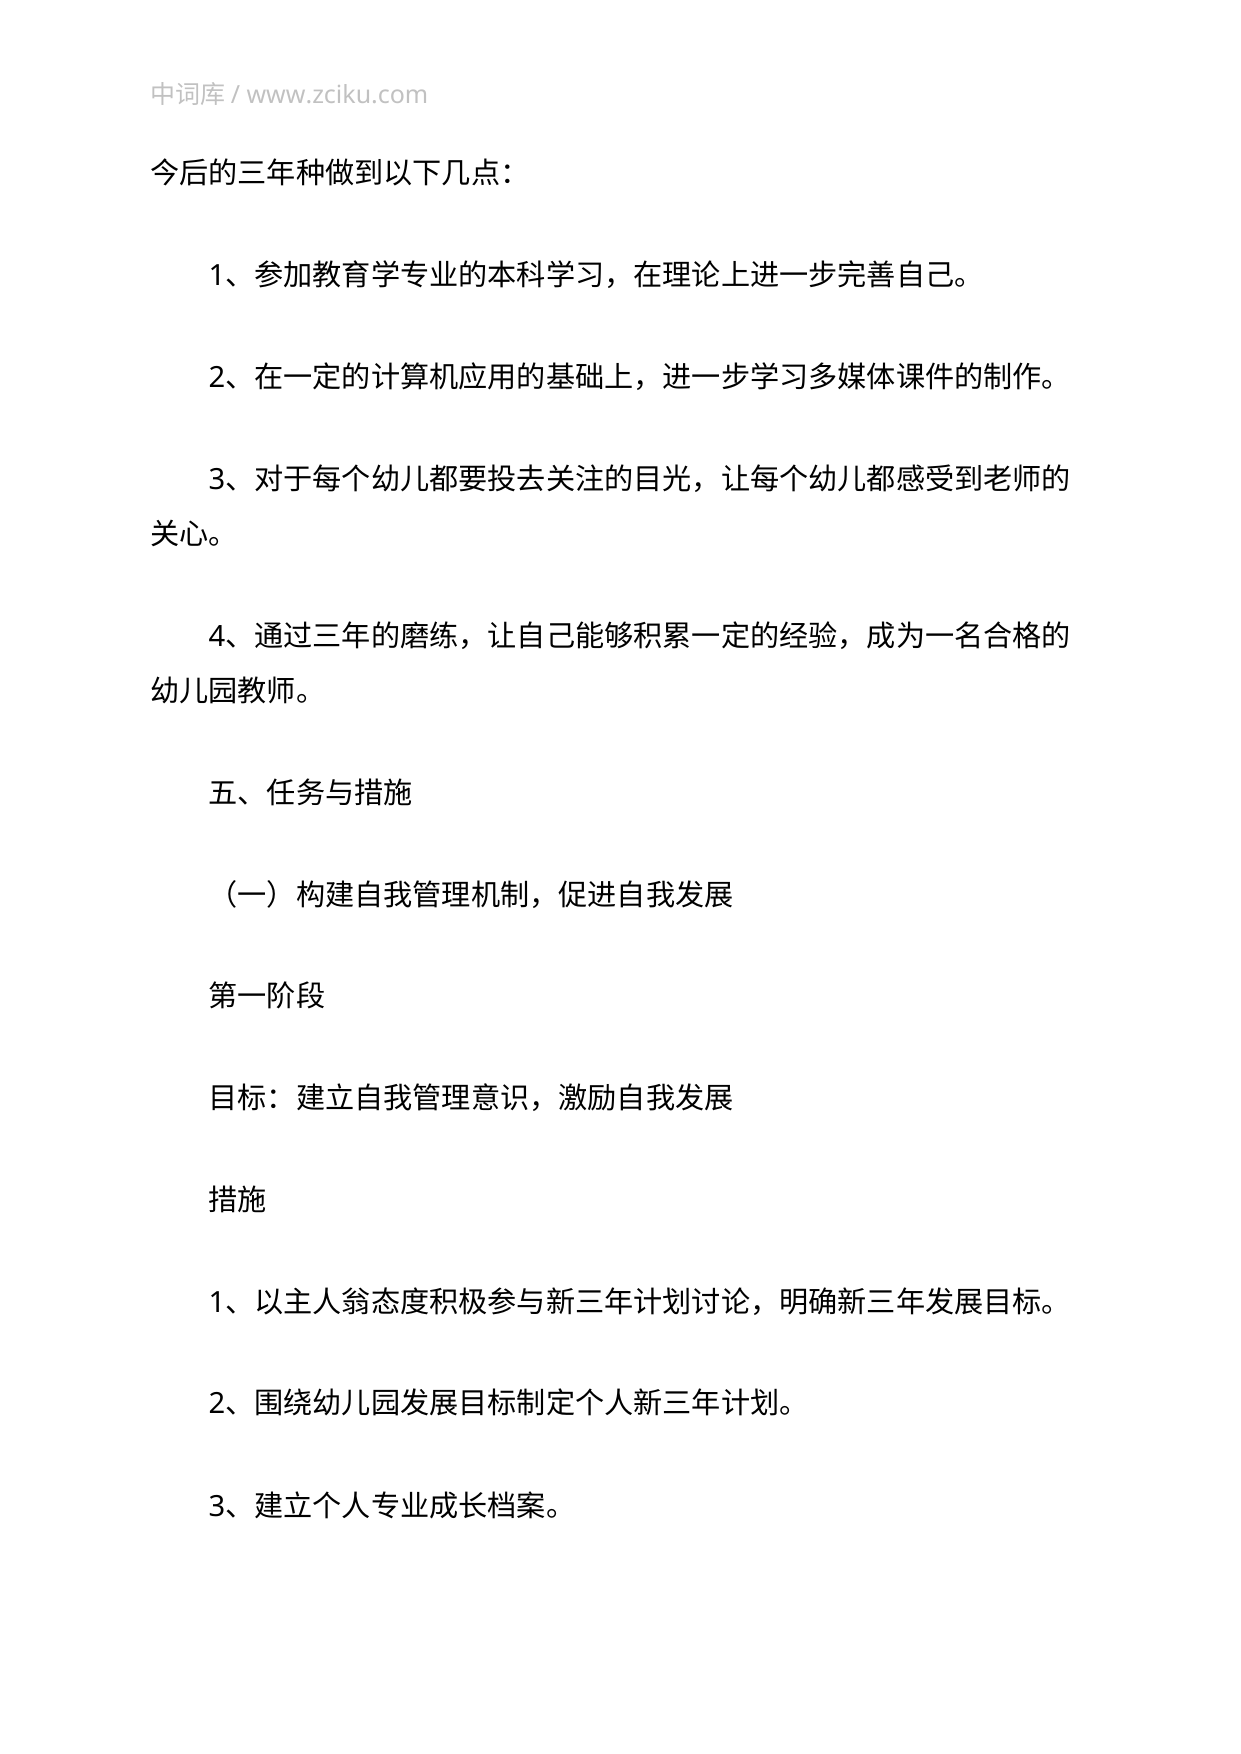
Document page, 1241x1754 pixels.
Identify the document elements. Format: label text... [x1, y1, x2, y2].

text （一）构建自我管理机制，促进自我发展 [150, 871, 1090, 913]
text 3、对于每个幼儿都要投去关注的目光，让每个幼儿都感受到老师的关心。 [150, 456, 1090, 553]
text 五、任务与措施 [150, 769, 1090, 812]
text 2、在一定的计算机应用的基础上，进一步学习多媒体课件的制作。 [150, 354, 1090, 396]
text 措施 [150, 1176, 1090, 1219]
text 3、建立个人专业成长档案。 [150, 1482, 1090, 1524]
text 1、参加教育学专业的本科学习，在理论上进一步完善自己。 [150, 252, 1090, 294]
text 目标：建立自我管理意识，激励自我发展 [150, 1074, 1090, 1117]
text 1、以主人翁态度积极参与新三年计划讨论，明确新三年发展目标。 [150, 1278, 1090, 1321]
text 4、通过三年的磨练，让自己能够积累一定的经验，成为一名合格的幼儿园教师。 [150, 612, 1090, 710]
text 第一阶段 [150, 973, 1090, 1015]
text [150, 150, 1090, 192]
text 2、围绕幼儿园发展目标制定个人新三年计划。 [150, 1380, 1090, 1422]
